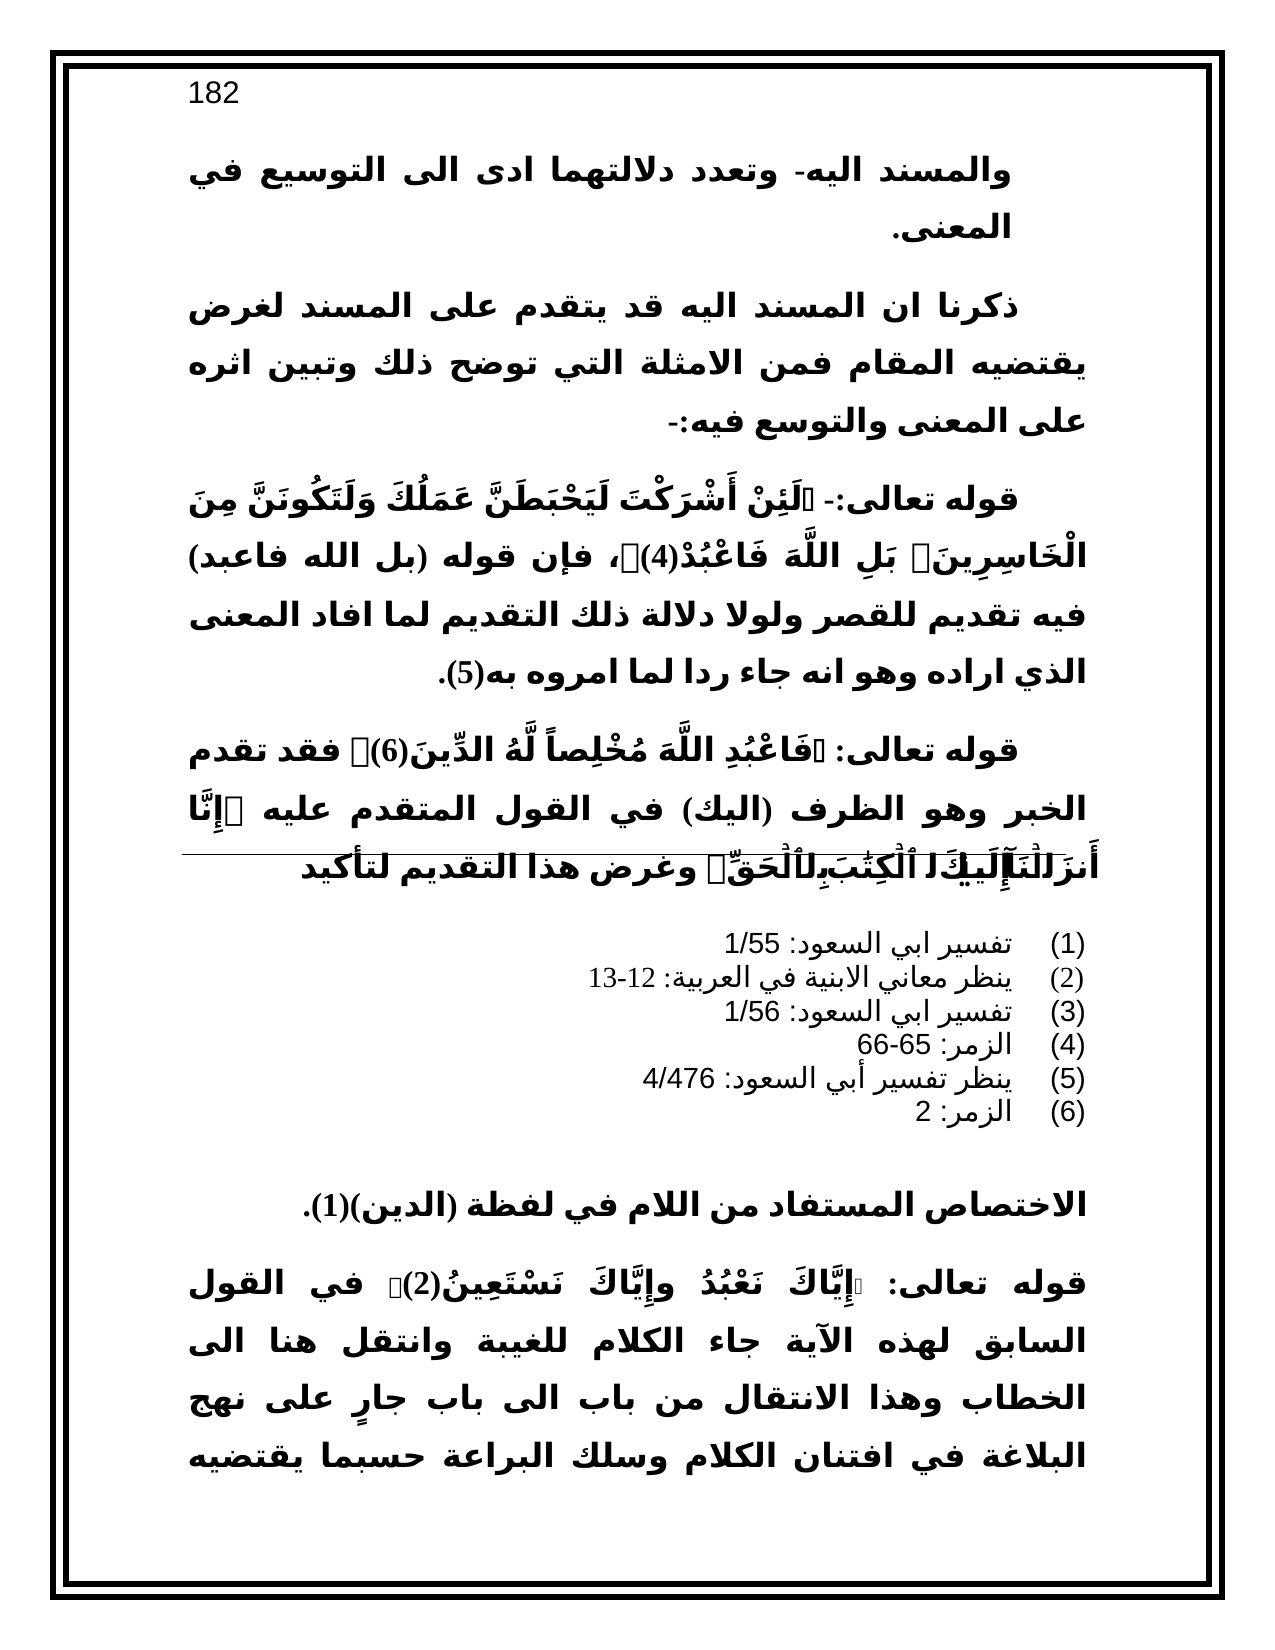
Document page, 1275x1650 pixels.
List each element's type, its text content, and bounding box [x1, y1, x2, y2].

list تفسير ابي السعود: 1/56 [187, 994, 1050, 1027]
text ذكرنا ان المسند اليه قد يتقدم على المسند لغرض يقتضيه المقام فمن الامثلة التي توضح ذلك وتبين اثره على المعنى والتوسع فيه:- [187, 286, 1087, 439]
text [187, 1264, 1087, 1474]
list ينظر تفسير أبي السعود: 4/476 [187, 1061, 1050, 1094]
list تفسير ابي السعود: 1/55 [187, 927, 1050, 960]
text قوله تعالى: فَاعْبُدِ اللَّهَ مُخْلِصاً لَّهُ الدِّينَ(6) فقد تقدم الخبر وهو الظرف (اليك) في القول المتقدم عليه إِنَّا أَنزَلۡنَآ إِلَيۡكَ ٱلۡكِتَٰبَ بِٱلۡحَقِّ وغرض هذا التقديم لتأكيد [187, 731, 1087, 886]
text قوله تعالى:- لَئِنْ أَشْرَكْتَ لَيَحْبَطَنَّ عَمَلُكَ وَلَتَكُونَنَّ مِنَ الْخَاسِرِينَ بَلِ اللَّهَ فَاعْبُدْ(4)، فإن قوله (بل الله فاعبد) فيه تقديم للقصر ولولا دلالة ذلك التقديم لما افاد المعنى الذي اراده وهو انه جاء ردا لما امروه به(5). [187, 479, 1087, 691]
list الزمر: 2 [187, 1094, 1050, 1128]
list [187, 150, 1012, 246]
list الاختصاص المستفاد من اللام في لفظة (الدين)(1). [187, 1185, 1088, 1224]
list الزمر: 65-66 [187, 1027, 1050, 1061]
list ينظر معاني الابنية في العربية: 12-13 [187, 960, 1050, 994]
